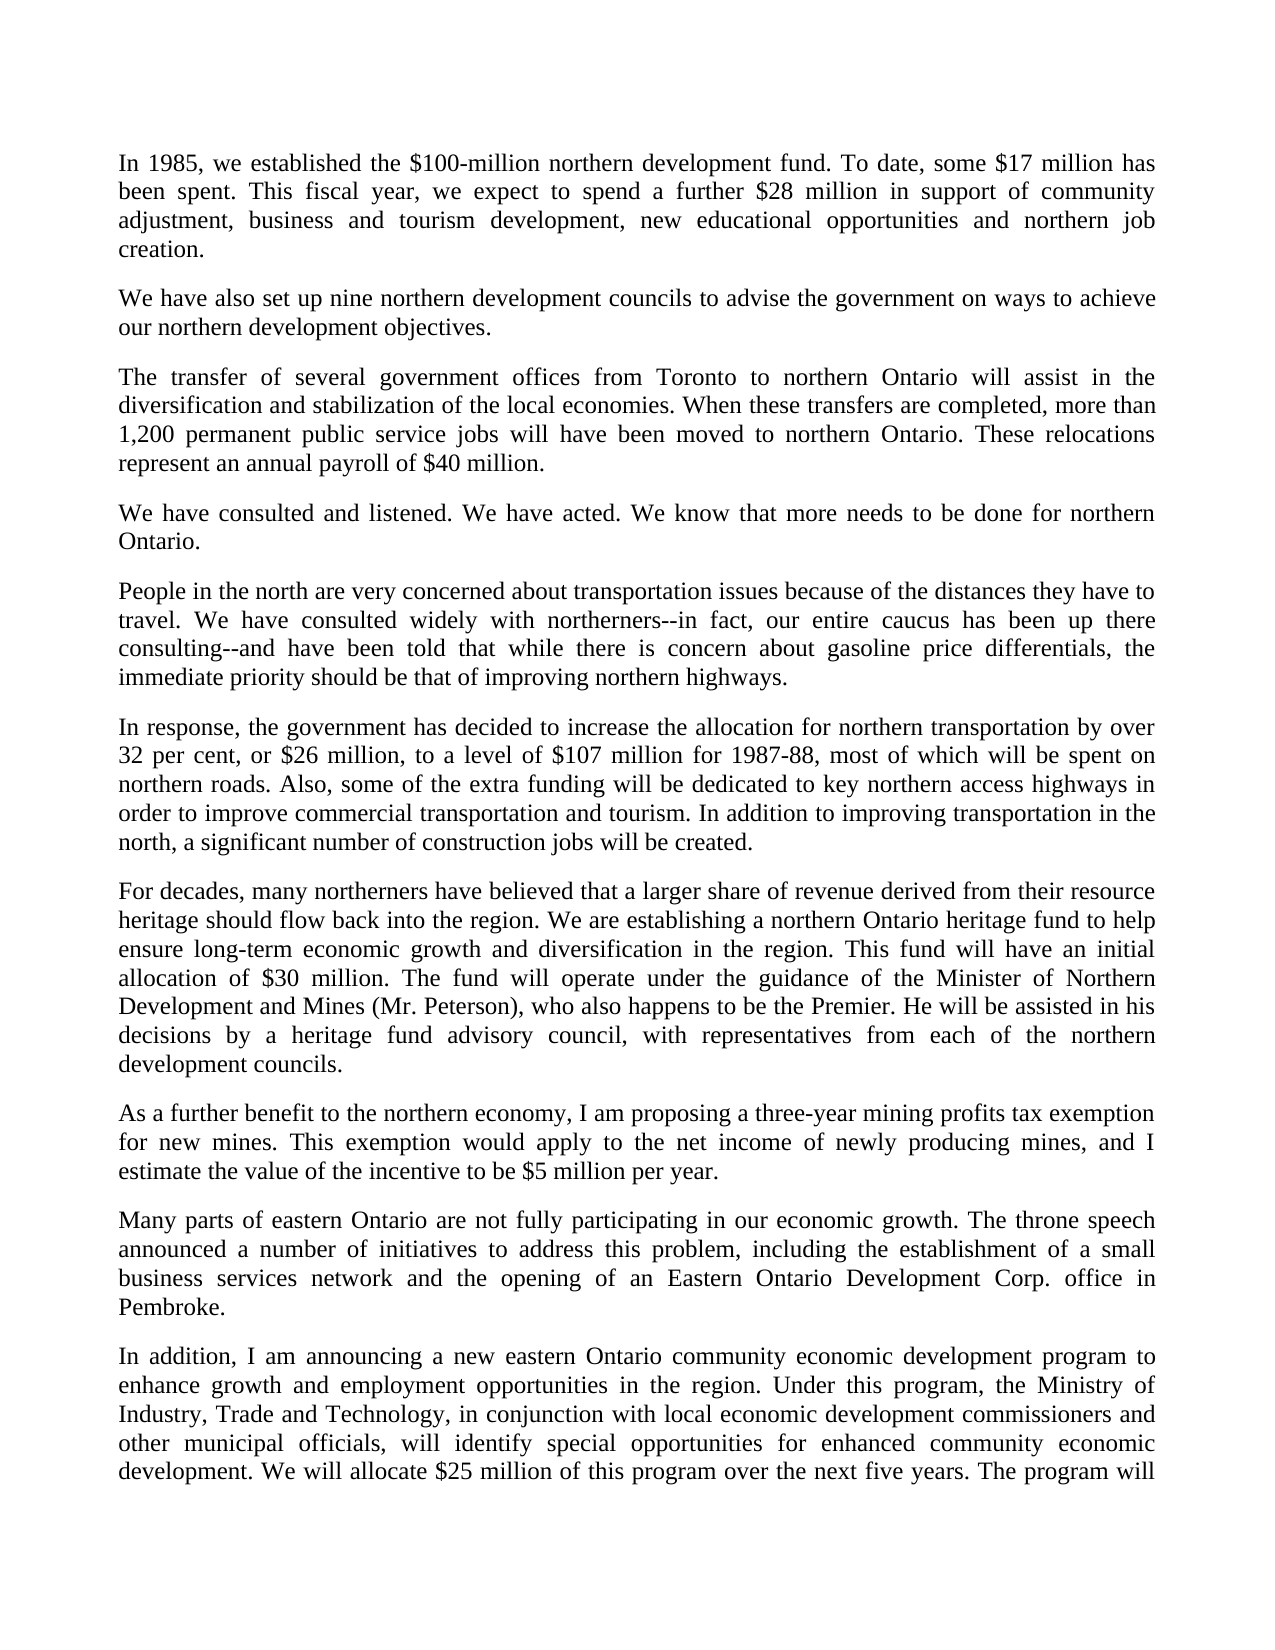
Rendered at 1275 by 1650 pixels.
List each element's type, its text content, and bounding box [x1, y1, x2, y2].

text As a further benefit to the northern economy, I am proposing a three-year mining profits tax exemption for new mines. This exemption would apply to the net income of newly producing mines, and I estimate the value of the incentive to be $5 million per year. [118, 1098, 1157, 1185]
text People in the north are very concerned about transportation issues because of the distances they have to travel. We have consulted widely with northerners--in fact, our entire caucus has been up there consulting--and have been told that while there is concern about gasoline price differentials, the immediate priority should be that of improving northern highways. [118, 576, 1157, 691]
text In response, the government has decided to increase the allocation for northern transportation by over 32 per cent, or $26 million, to a level of $107 million for 1987-88, most of which will be spent on northern roads. Also, some of the extra funding will be dedicated to key northern access highways in order to improve commercial transportation and tourism. In addition to improving transportation in the north, a significant number of construction jobs will be created. [118, 712, 1157, 856]
text We have also set up nine northern development councils to advise the government on ways to achieve our northern development objectives. [118, 283, 1157, 341]
text For decades, many northerners have believed that a larger share of revenue derived from their resource heritage should flow back into the region. We are establishing a northern Ontario heritage fund to help ensure long-term economic growth and diversification in the region. This fund will have an initial allocation of $30 million. The fund will operate under the guidance of the Minister of Northern Development and Mines (Mr. Peterson), who also happens to be the Premier. He will be assisted in his decisions by a heritage fund advisory council, with representatives from each of the northern development councils. [118, 876, 1157, 1078]
text The transfer of several government offices from Toronto to northern Ontario will assist in the diversification and stabilization of the local economies. When these transfers are completed, more than 1,200 permanent public service jobs will have been moved to northern Ontario. These relocations represent an annual payroll of $40 million. [118, 362, 1157, 477]
text In 1985, we established the $100-million northern development fund. To date, some $17 million has been spent. This fiscal year, we expect to spend a further $28 million in support of community adjustment, business and tourism development, new educational opportunities and northern job creation. [118, 148, 1157, 263]
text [118, 1341, 1157, 1485]
text We have consulted and listened. We have acted. We know that more needs to be done for northern Ontario. [118, 498, 1157, 555]
text Many parts of eastern Ontario are not fully participating in our economic growth. The throne speech announced a number of initiatives to address this problem, including the establishment of a small business services network and the opening of an Eastern Ontario Development Corp. office in Pembroke. [118, 1206, 1157, 1321]
